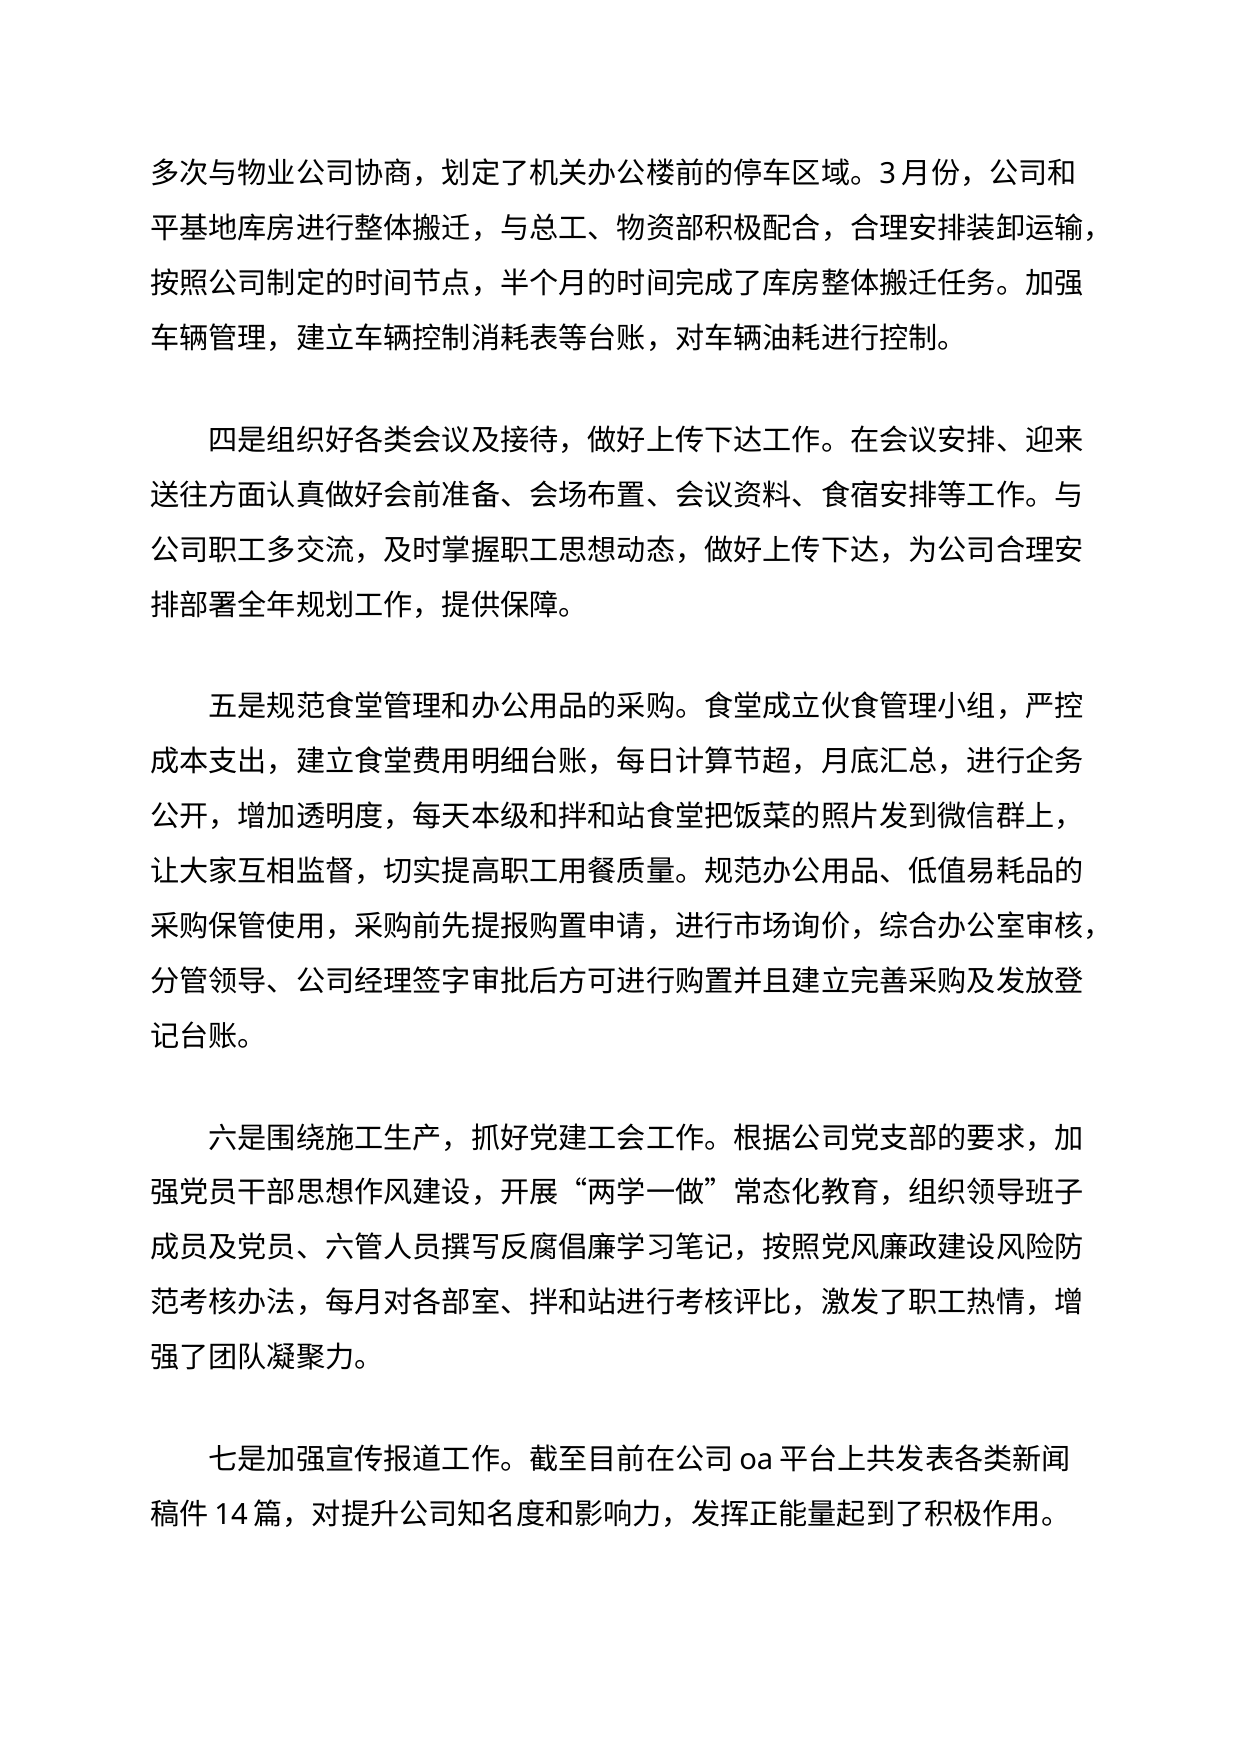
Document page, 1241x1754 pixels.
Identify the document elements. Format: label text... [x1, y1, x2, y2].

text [150, 150, 1090, 357]
text 四是组织好各类会议及接待，做好上传下达工作。在会议安排、迎来送往方面认真做好会前准备、会场布置、会议资料、食宿安排等工作。与公司职工多交流，及时掌握职工思想动态，做好上传下达，为公司合理安排部署全年规划工作，提供保障。 [150, 417, 1090, 623]
text 七是加强宣传报道工作。截至目前在公司oa平台上共发表各类新闻稿件14篇，对提升公司知名度和影响力，发挥正能量起到了积极作用。 [150, 1436, 1090, 1533]
text 五是规范食堂管理和办公用品的采购。食堂成立伙食管理小组，严控成本支出，建立食堂费用明细台账，每日计算节超，月底汇总，进行企务公开，增加透明度，每天本级和拌和站食堂把饭菜的照片发到微信群上，让大家互相监督，切实提高职工用餐质量。规范办公用品、低值易耗品的采购保管使用，采购前先提报购置申请，进行市场询价，综合办公室审核，分管领导、公司经理签字审批后方可进行购置并且建立完善采购及发放登记台账。 [150, 683, 1090, 1055]
text 六是围绕施工生产，抓好党建工会工作。根据公司党支部的要求，加强党员干部思想作风建设，开展“两学一做”常态化教育，组织领导班子成员及党员、六管人员撰写反腐倡廉学习笔记，按照党风廉政建设风险防范考核办法，每月对各部室、拌和站进行考核评比，激发了职工热情，增强了团队凝聚力。 [150, 1114, 1090, 1376]
